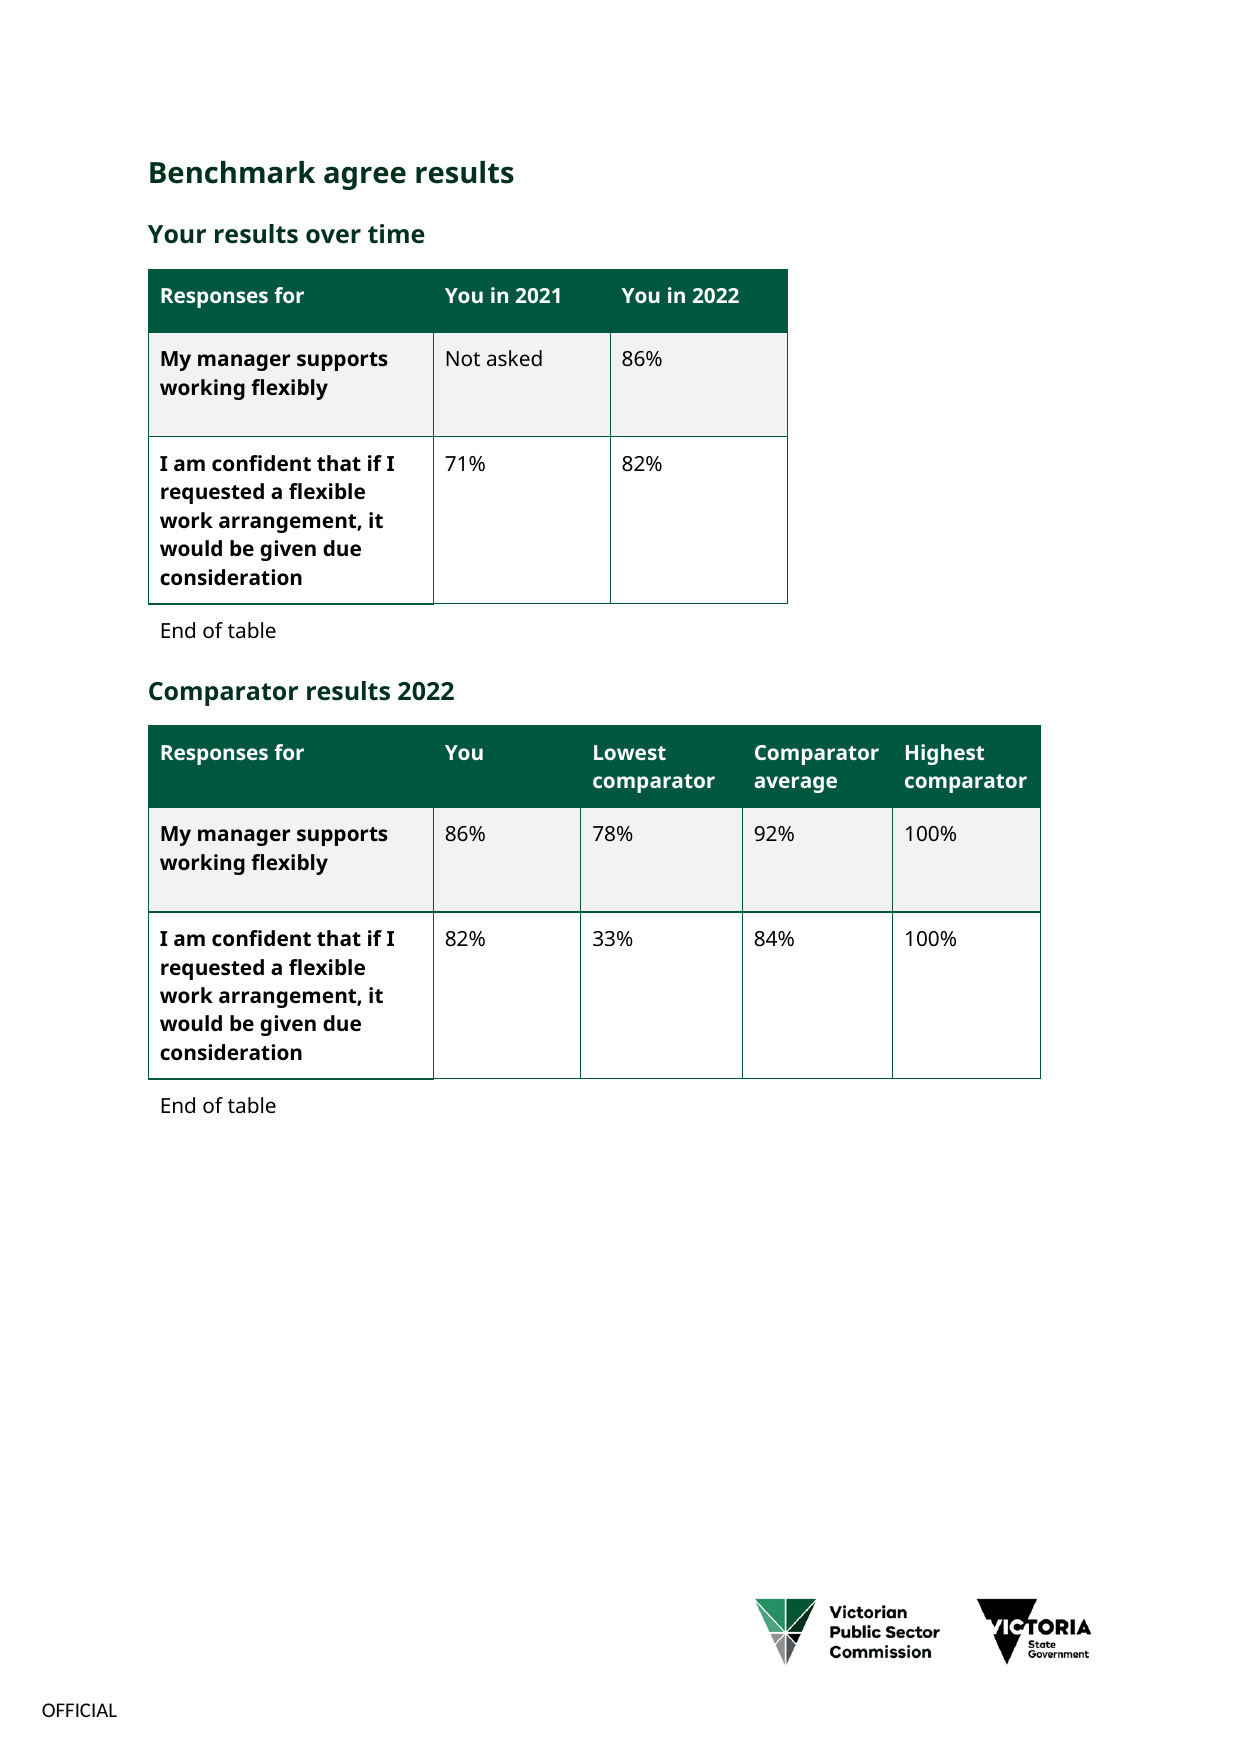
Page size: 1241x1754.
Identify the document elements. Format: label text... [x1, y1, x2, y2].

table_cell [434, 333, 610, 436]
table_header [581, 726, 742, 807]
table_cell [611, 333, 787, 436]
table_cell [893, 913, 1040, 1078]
subtitle Comparator results 2022 [148, 673, 1092, 708]
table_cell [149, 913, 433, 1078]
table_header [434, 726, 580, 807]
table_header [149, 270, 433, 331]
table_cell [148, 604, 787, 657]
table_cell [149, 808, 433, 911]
subtitle Your results over time [148, 217, 1092, 251]
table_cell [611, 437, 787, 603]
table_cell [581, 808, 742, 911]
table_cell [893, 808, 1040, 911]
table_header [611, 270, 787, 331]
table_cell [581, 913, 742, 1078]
subtitle Benchmark agree results [148, 153, 1092, 192]
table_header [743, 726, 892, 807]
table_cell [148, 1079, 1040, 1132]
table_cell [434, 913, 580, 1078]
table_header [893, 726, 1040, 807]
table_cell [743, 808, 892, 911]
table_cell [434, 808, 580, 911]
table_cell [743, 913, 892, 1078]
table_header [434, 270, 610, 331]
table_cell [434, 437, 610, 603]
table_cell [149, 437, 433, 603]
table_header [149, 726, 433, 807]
picture [754, 1598, 1093, 1666]
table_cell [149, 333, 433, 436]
